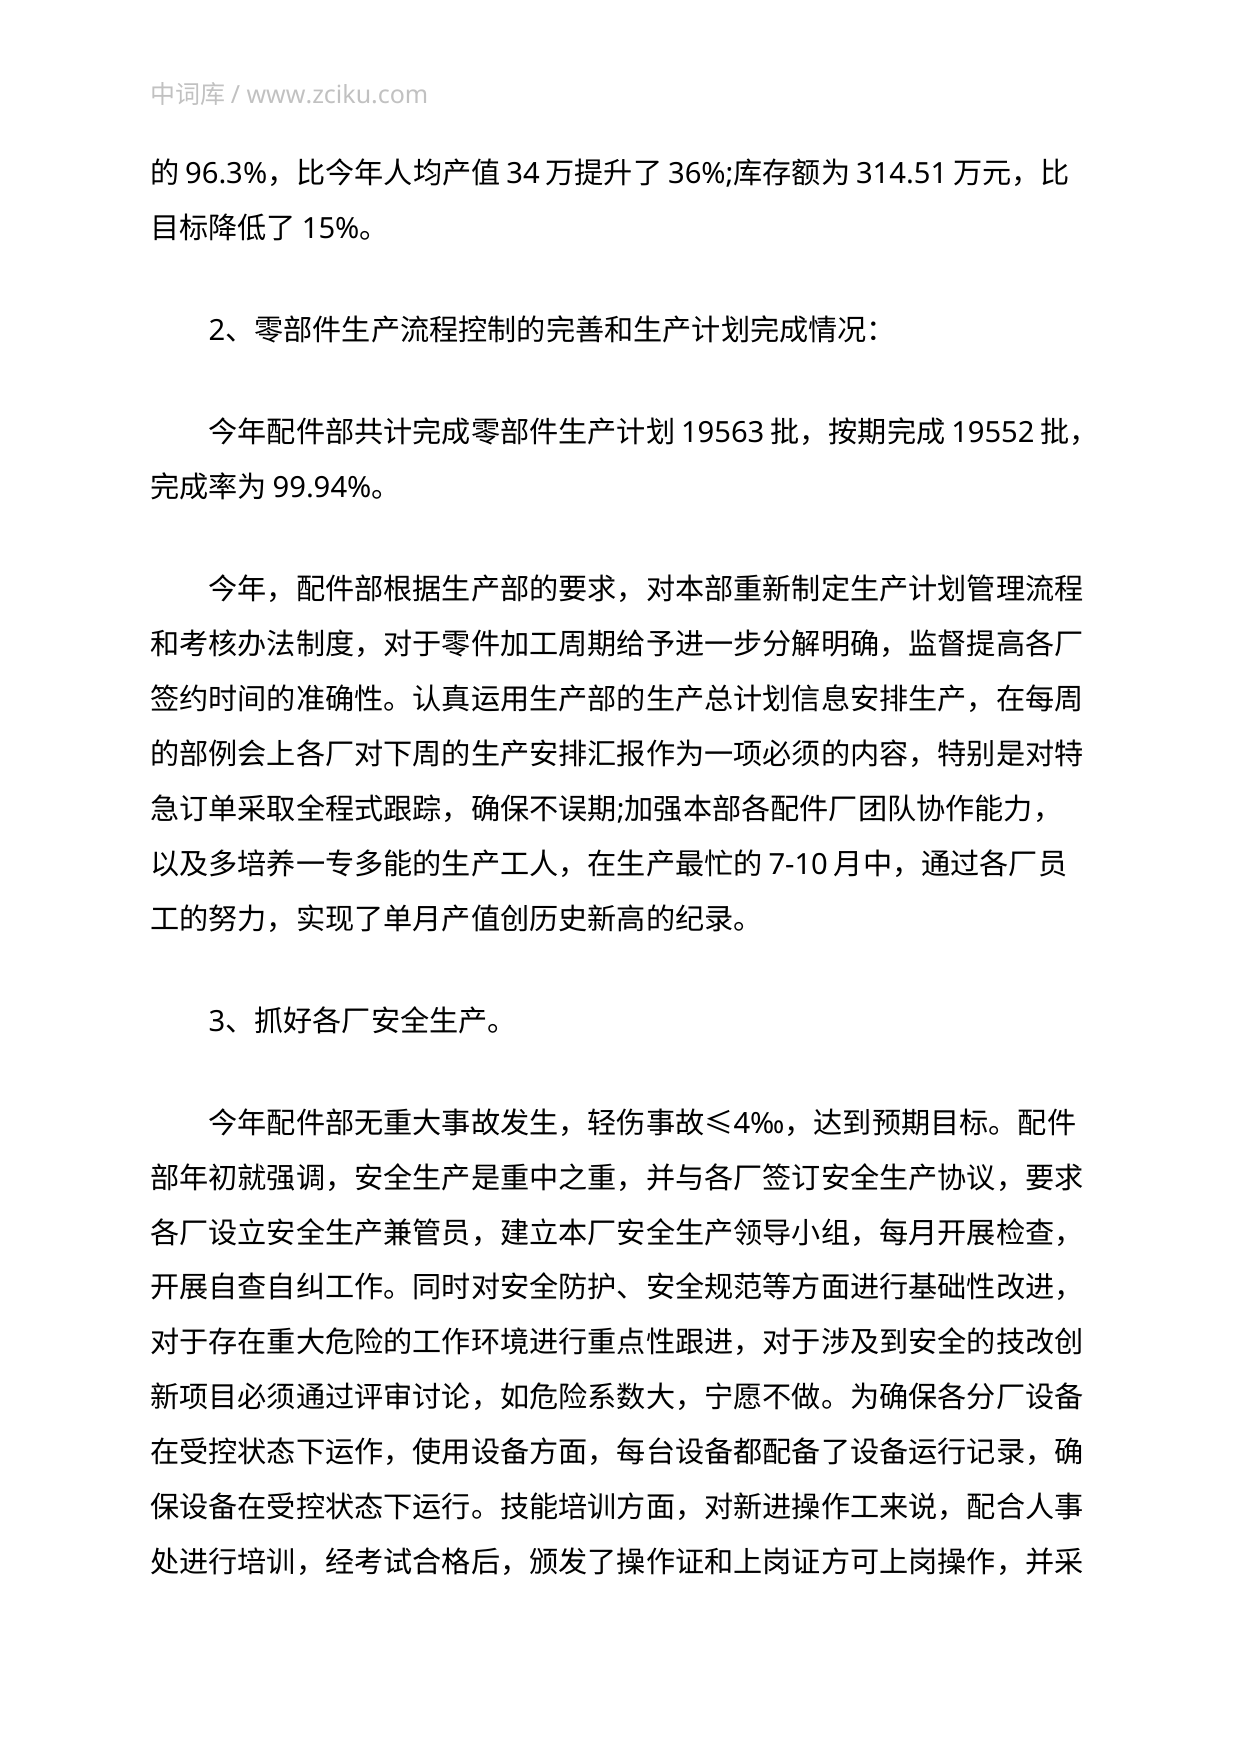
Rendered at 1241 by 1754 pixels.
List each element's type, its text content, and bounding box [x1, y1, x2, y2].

text 2、零部件生产流程控制的完善和生产计划完成情况： [150, 307, 1090, 349]
text 3、抓好各厂安全生产。 [150, 997, 1090, 1040]
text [150, 150, 1090, 247]
text 今年，配件部根据生产部的要求，对本部重新制定生产计划管理流程和考核办法制度，对于零件加工周期给予进一步分解明确，监督提高各厂签约时间的准确性。认真运用生产部的生产总计划信息安排生产，在每周的部例会上各厂对下周的生产安排汇报作为一项必须的内容，特别是对特急订单采取全程式跟踪，确保不误期;加强本部各配件厂团队协作能力，以及多培养一专多能的生产工人，在生产最忙的7-10月中，通过各厂员工的努力，实现了单月产值创历史新高的纪录。 [150, 566, 1090, 938]
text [150, 1099, 1090, 1581]
text 今年配件部共计完成零部件生产计划19563批，按期完成19552批，完成率为99.94%。 [150, 409, 1090, 506]
